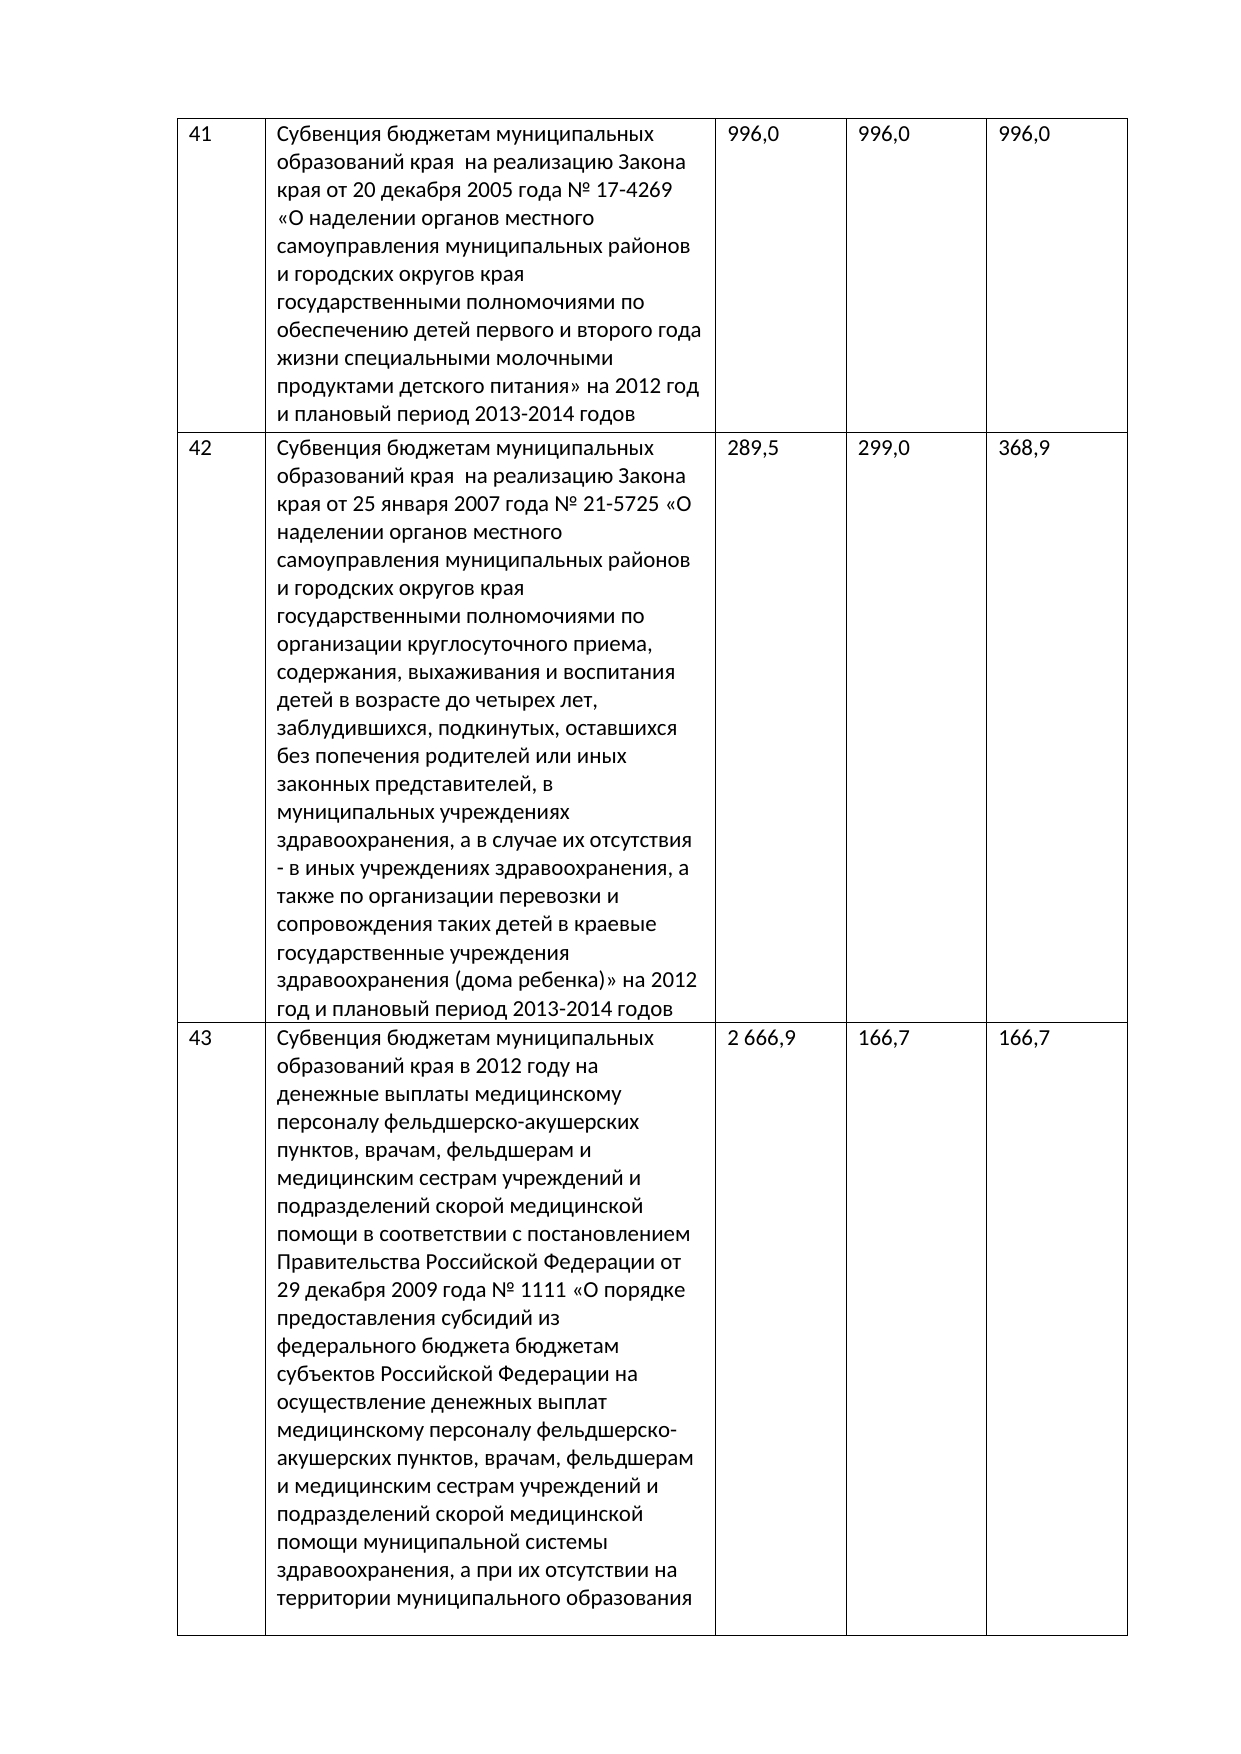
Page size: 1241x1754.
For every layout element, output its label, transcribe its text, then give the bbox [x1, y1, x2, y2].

table_cell Субвенция бюджетам муниципальных образований края на реализацию Закона края от 25 января 2007 года № 21-5725 «О наделении органов местного самоуправления муниципальных районов и городских округов края государственными полномочиями по организации круглосуточного приема, содержания, выхаживания и воспитания детей в возрасте до четырех лет, заблудившихся, подкинутых, оставшихся без попечения родителей или иных законных представителей, в муниципальных учреждениях здравоохранения, а в случае их отсутствия - в иных учреждениях здравоохранения, а также по организации перевозки и сопровождения таких детей в краевые государственные учреждения здравоохранения (дома ребенка)» на 2012 год и плановый период 2013-2014 годов [266, 433, 715, 1022]
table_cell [266, 1023, 715, 1635]
table_cell 996,0 [847, 119, 986, 432]
table_cell 368,9 [987, 433, 1127, 1022]
table_cell 166,7 [987, 1023, 1127, 1635]
table_cell 996,0 [716, 119, 846, 432]
table_cell 996,0 [987, 119, 1127, 432]
table_cell 43 [178, 1023, 265, 1635]
table_cell 42 [178, 433, 265, 1022]
table_cell Субвенция бюджетам муниципальных образований края на реализацию Закона края от 20 декабря 2005 года № 17-4269 «О наделении органов местного самоуправления муниципальных районов и городских округов края государственными полномочиями по обеспечению детей первого и второго года жизни специальными молочными продуктами детского питания» на 2012 год и плановый период 2013-2014 годов [266, 119, 715, 432]
table_cell 166,7 [847, 1023, 986, 1635]
table_cell 41 [178, 119, 265, 432]
table_cell 2 666,9 [716, 1023, 846, 1635]
table_cell 299,0 [847, 433, 986, 1022]
table_cell 289,5 [716, 433, 846, 1022]
